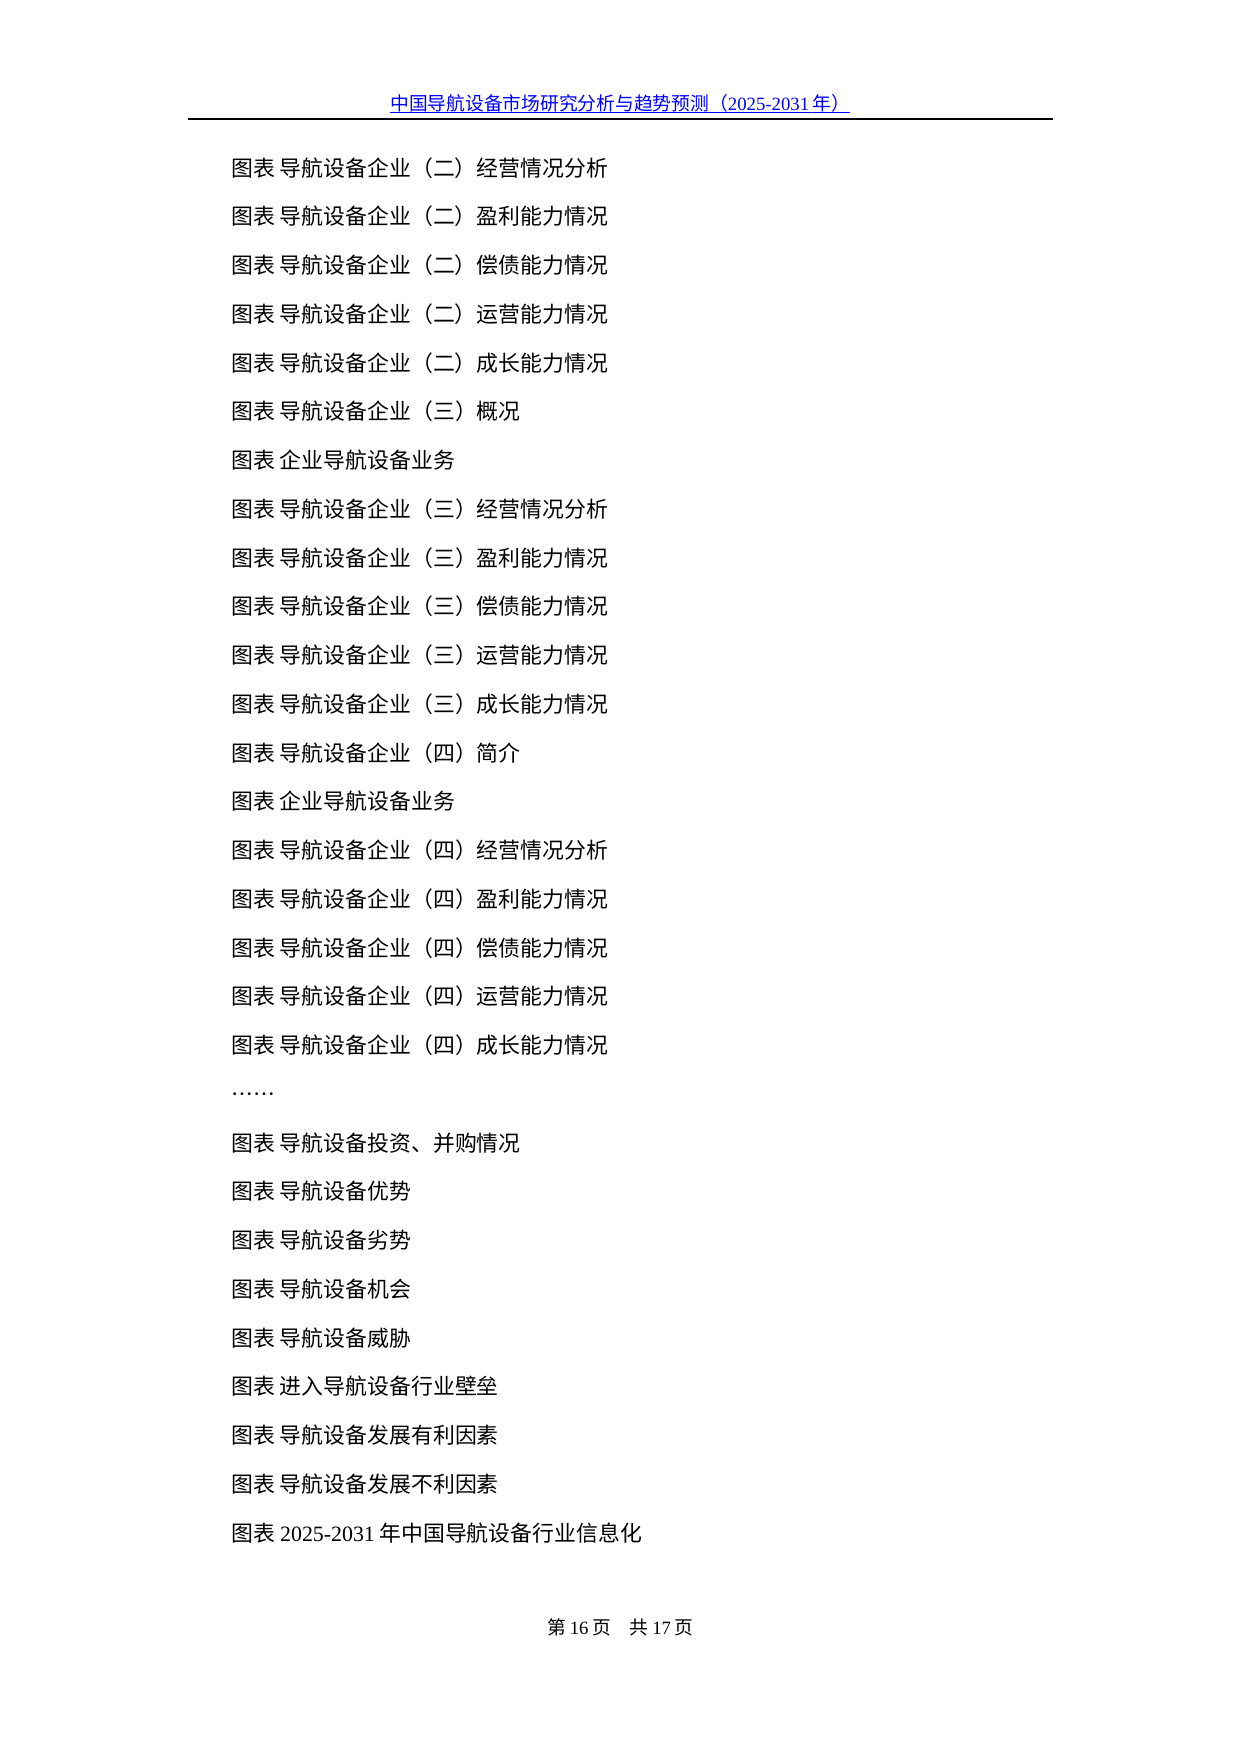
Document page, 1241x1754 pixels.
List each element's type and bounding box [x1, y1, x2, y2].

text [187, 150, 1053, 1548]
